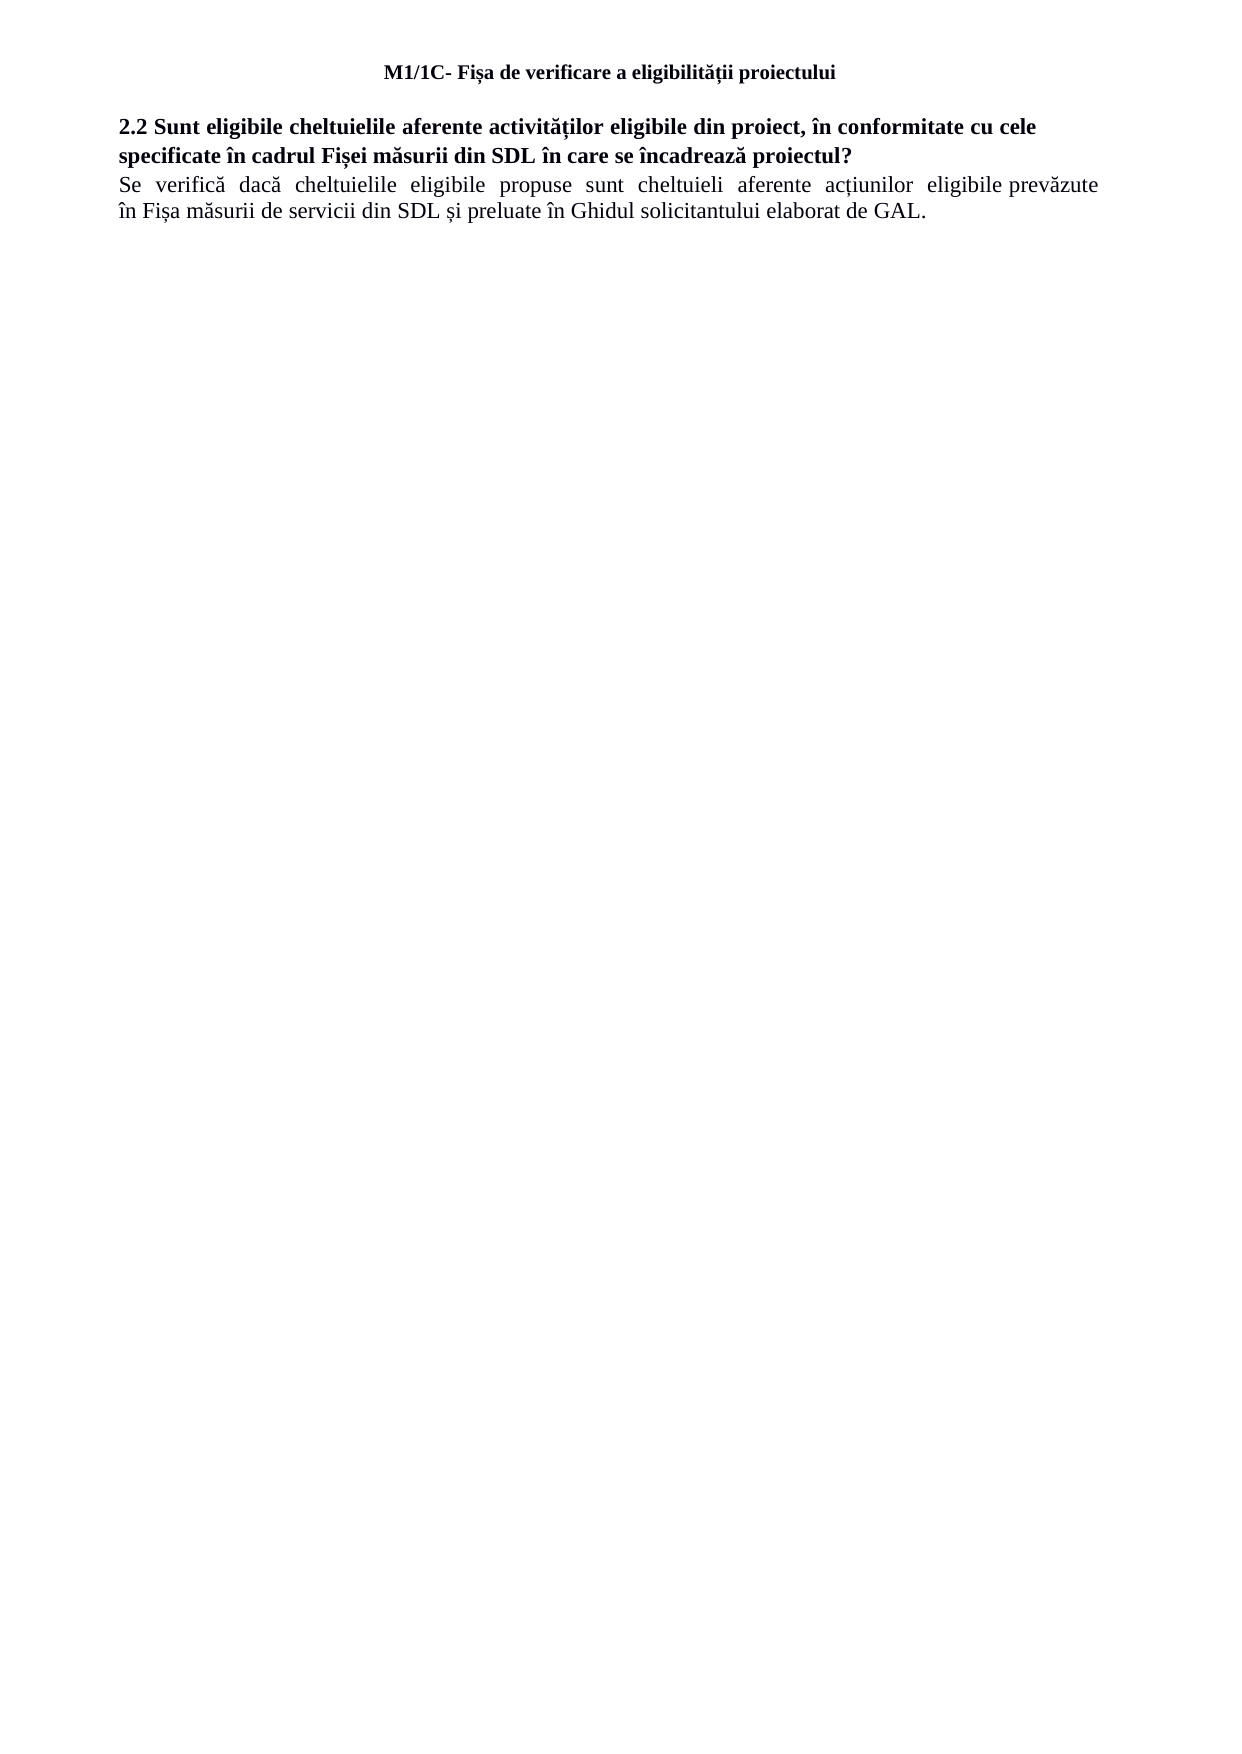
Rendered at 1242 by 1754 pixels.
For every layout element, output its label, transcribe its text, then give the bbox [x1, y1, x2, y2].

text Se verifică dacă cheltuielile eligibile propuse sunt cheltuieli aferente acțiunilor eligibile prevăzute în Fișa măsurii de servicii din SDL și preluate în Ghidul solicitantului elaborat de GAL. [118, 171, 1099, 223]
text specificate în cadrul Fișei măsurii din SDL în care se încadrează proiectul? [118, 142, 879, 171]
text 2.2 Sunt eligibile cheltuielile aferente activităților eligibile din proiect, în conformitate cu cele [118, 112, 1098, 142]
